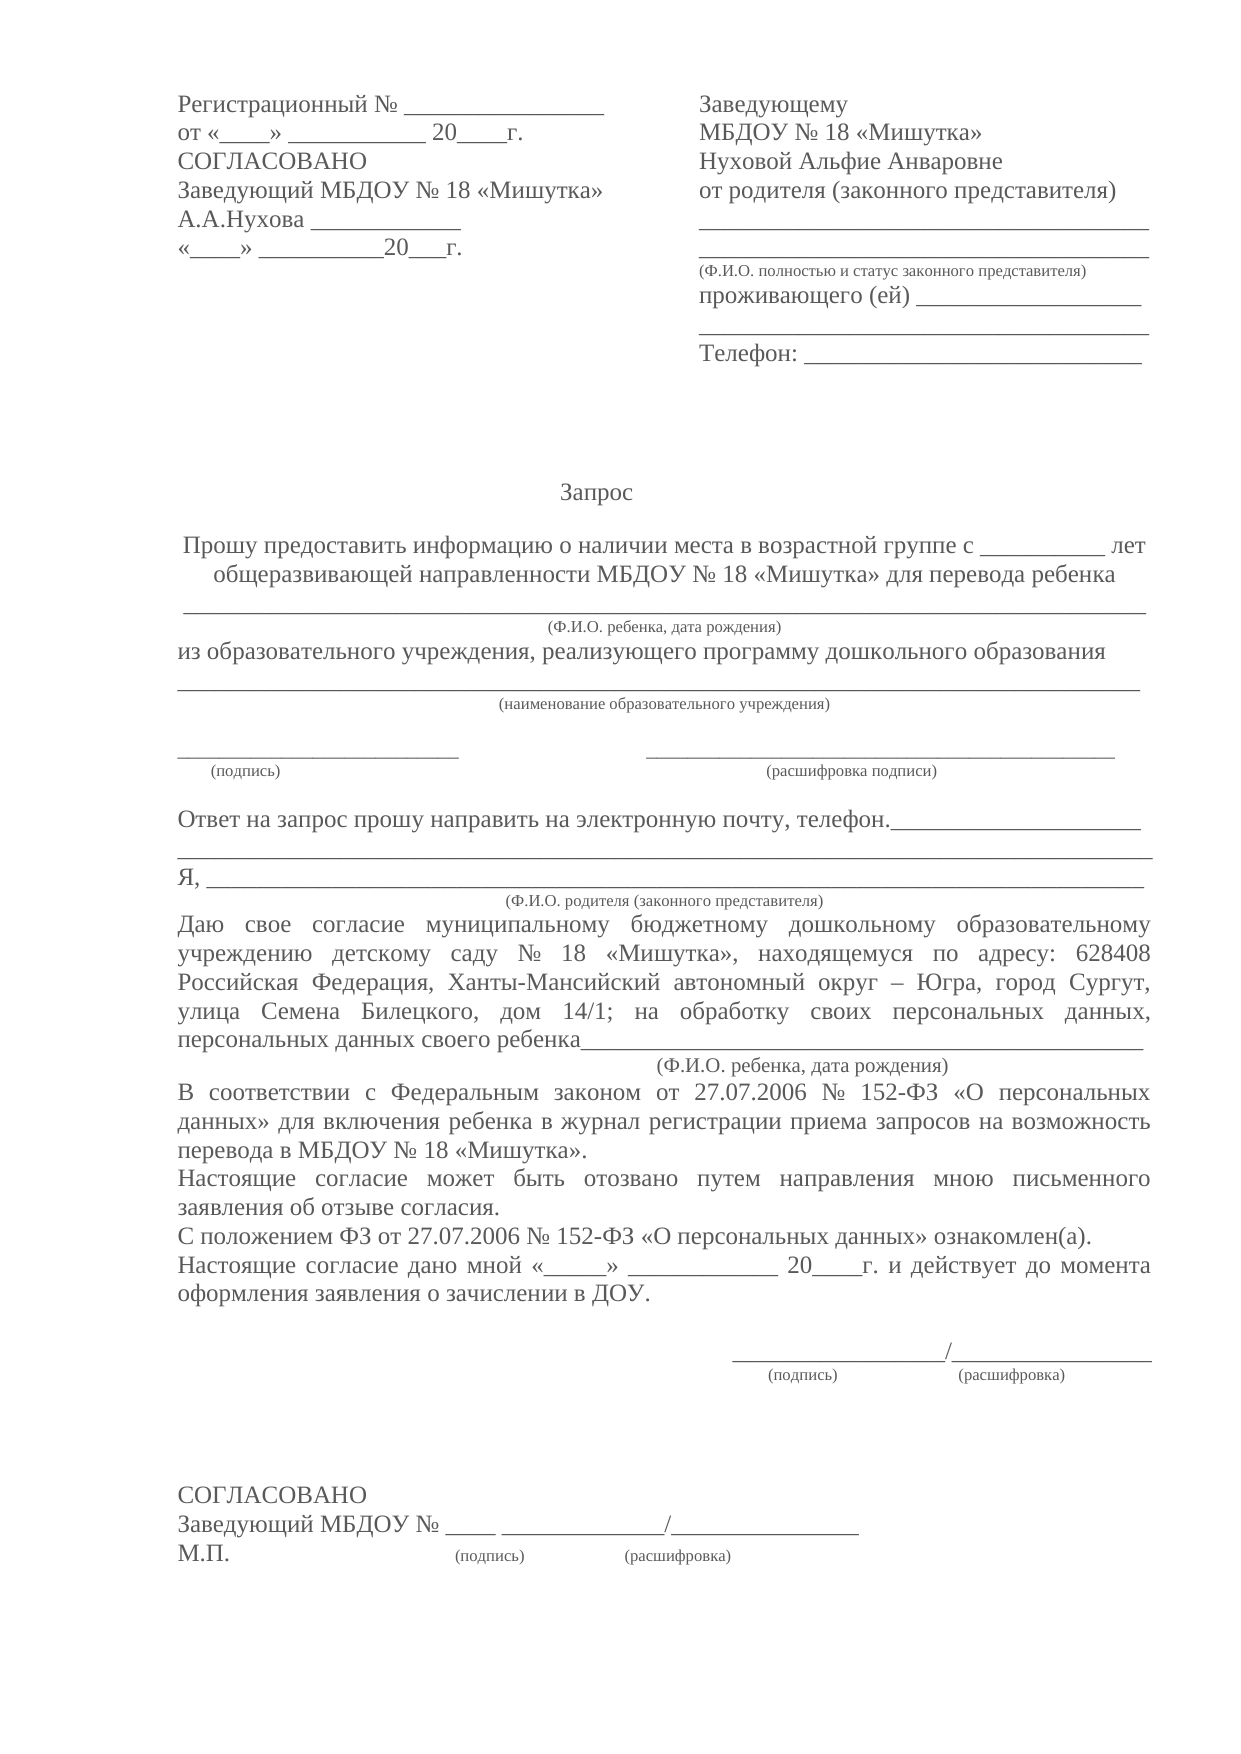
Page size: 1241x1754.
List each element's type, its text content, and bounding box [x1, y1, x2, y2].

text _____________________________________________________________________________ [177, 665, 1152, 693]
text Запрос [177, 477, 1152, 506]
text Заведующий МБДОУ № ____ _____________/_______________ [177, 1509, 1152, 1538]
text Ответ на запрос прошу направить на электронную почту, телефон.____________________ [177, 804, 1152, 833]
text СОГЛАСОВАНО [177, 1481, 1152, 1509]
text (Ф.И.О. родителя (законного представителя) [177, 890, 1152, 909]
text Прошу предоставить информацию о наличии места в возрастной группе с __________ лет общеразвивающей направленности МБДОУ № 18 «Мишутка» для перевода ребенка _____________________________________________________________________________ (Ф.И.О. ребенка, дата рождения) [177, 531, 1152, 636]
text М.П. (подпись) (расшифровка) [177, 1538, 1152, 1567]
text ______________________________________________________________________________ [177, 833, 1167, 862]
text С положением ФЗ от 27.07.2006 № 152-ФЗ «О персональных данных» ознакомлен(а). [177, 1221, 1152, 1250]
text (наименование образовательного учреждения) [177, 693, 1152, 713]
text из образовательного учреждения, реализующего программу дошкольного образования [177, 636, 1152, 665]
text ___________________________ _____________________________________________ [177, 737, 1152, 761]
text (подпись) (расшифровка подписи) [177, 761, 1152, 780]
text (подпись) (расшифровка) [177, 1365, 1152, 1384]
table_header Регистрационный № ________________ от «____» ___________ 20____г. СОГЛАСОВАНО Заведующий МБДОУ № 18 «Мишутка» А.А.Нухова ____________ «____» __________20___г. [166, 89, 664, 395]
text Даю свое согласие муниципальному бюджетному дошкольному образовательному учреждению детскому саду № 18 «Мишутка», находящемуся по адресу: 628408 Российская Федерация, Ханты-Мансийский автономный округ – Югра, город Сургут, улица Семена Билецкого, дом 14/1; на обработку своих персональных данных, персональных данных своего ребенка_____________________________________________ [177, 909, 1152, 1053]
text Настоящие согласие дано мной «_____» ____________ 20____г. и действует до момента оформления заявления о зачислении в ДОУ. [177, 1250, 1152, 1307]
text _________________/________________ [177, 1336, 1152, 1365]
table_header Заведующему МБДОУ № 18 «Мишутка» Нуховой Альфие Анваровне от родителя (законного представителя) ____________________________________ ____________________________________ (Ф.И.О. полностью и статус законного представителя) проживающего (ей) __________________ ____________________________________ Телефон: ___________________________ [664, 89, 1163, 395]
text Я, ___________________________________________________________________________ [177, 862, 1152, 890]
text Настоящие согласие может быть отозвано путем направления мною письменного заявления об отзыве согласия. [177, 1163, 1152, 1221]
text В соответствии с Федеральным законом от 27.07.2006 № 152-ФЗ «О персональных данных» для включения ребенка в журнал регистрации приема запросов на возможность перевода в МБДОУ № 18 «Мишутка». [177, 1077, 1152, 1163]
text (Ф.И.О. ребенка, дата рождения) [177, 1053, 1152, 1077]
